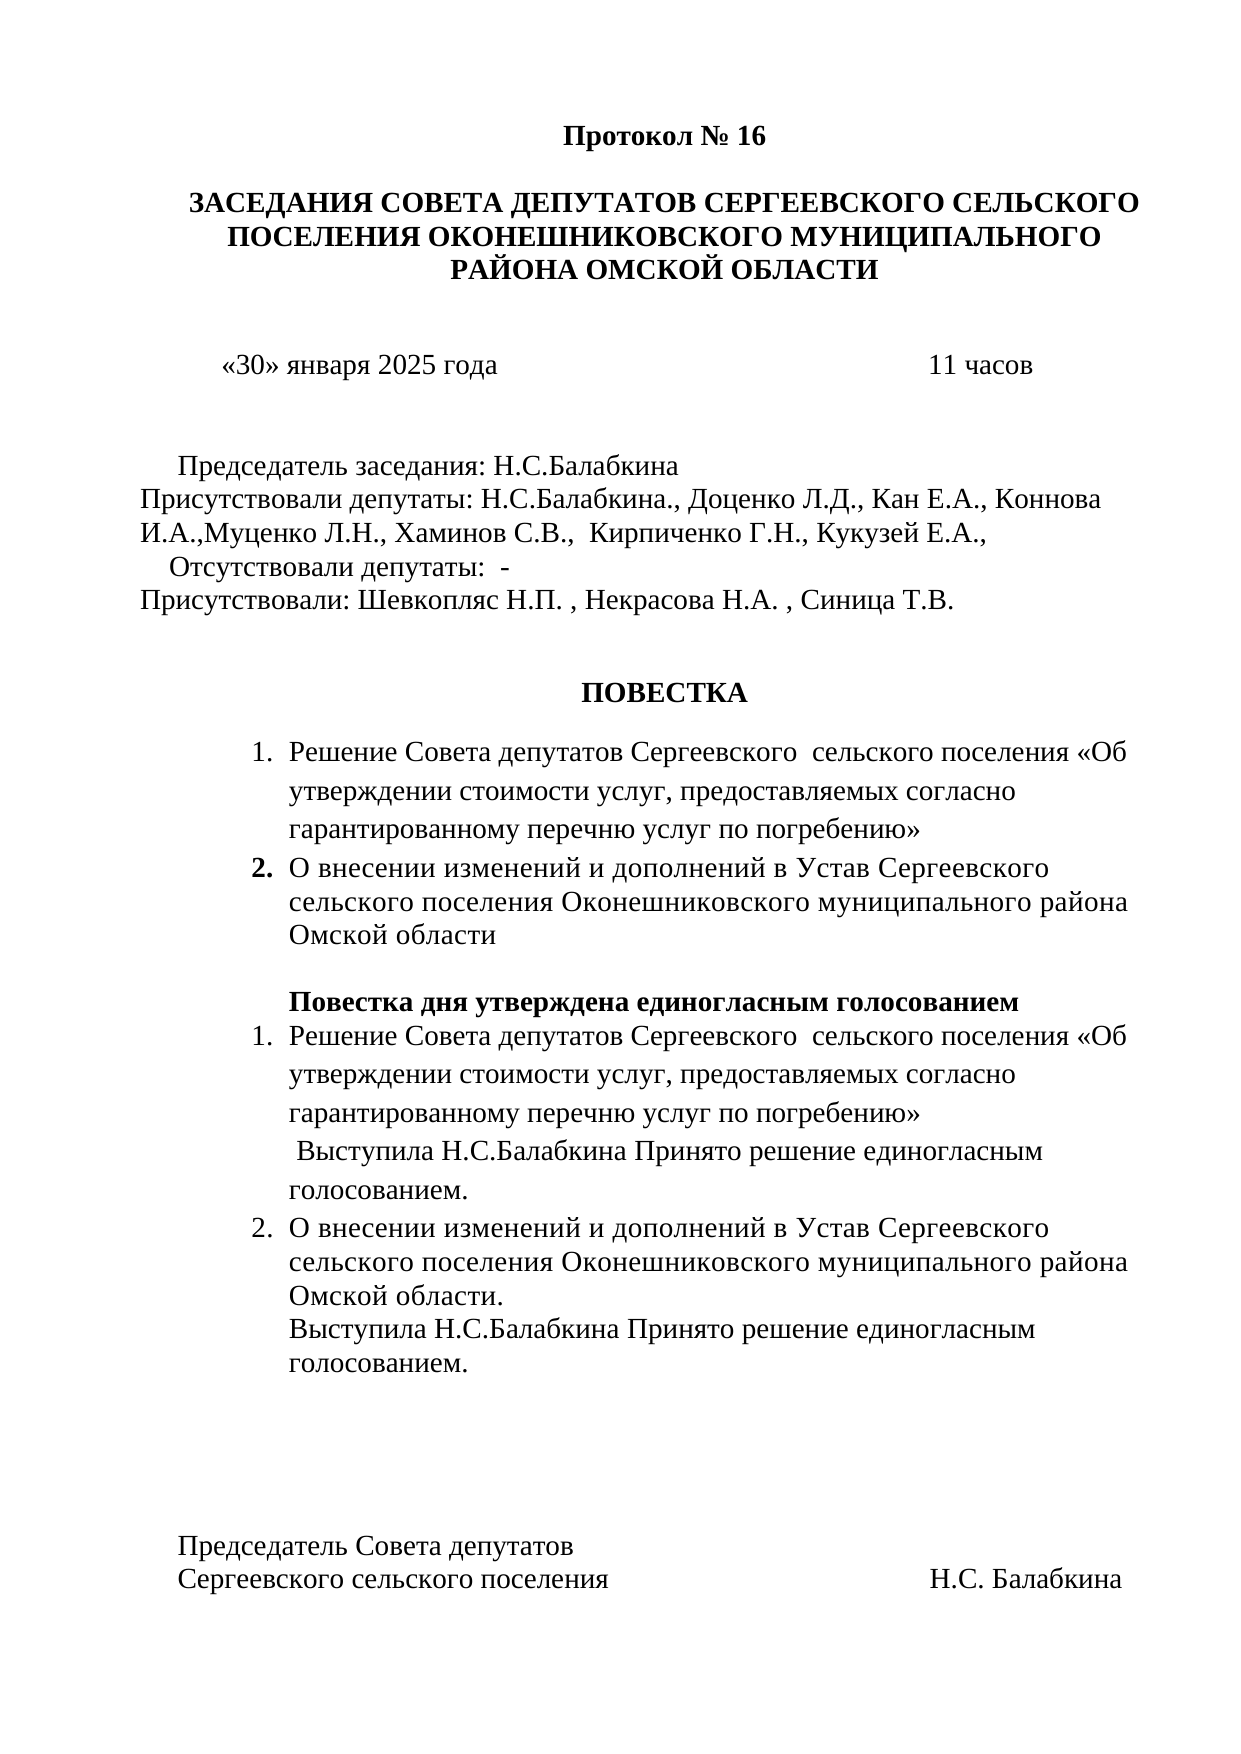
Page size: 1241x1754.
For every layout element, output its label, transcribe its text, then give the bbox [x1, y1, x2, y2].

text Председатель заседания: Н.С.Балабкина [177, 448, 1152, 482]
text Сергеевского сельского поселения Н.С. Балабкина [177, 1561, 1152, 1595]
list Повестка дня утверждена единогласным голосованием [289, 984, 1152, 1018]
text Присутствовали: Шевкопляс Н.П. , Некрасова Н.А. , Синица Т.В. [140, 582, 1152, 616]
text Отсутствовали депутаты: - [140, 549, 1152, 582]
list О внесении изменений и дополнений в Устав Сергеевского сельского поселения Оконешниковского муниципального района Омской области. [251, 1211, 1152, 1311]
list О внесении изменений и дополнений в Устав Сергеевского сельского поселения Оконешниковского муниципального района Омской области [251, 850, 1152, 951]
list Выступила Н.С.Балабкина Принято решение единогласным голосованием. [289, 1311, 1152, 1378]
text Протокол № 16 [177, 118, 1152, 152]
text «30» января 2025 года 11 часов [177, 347, 1152, 381]
list Решение Совета депутатов Сергеевского сельского поселения «Об утверждении стоимости услуг, предоставляемых согласно гарантированному перечню услуг по погребению» [251, 734, 1152, 845]
text Присутствовали депутаты: Н.С.Балабкина., Доценко Л.Д., Кан Е.А., Коннова И.А.,Муценко Л.Н., Хаминов С.В., Кирпиченко Г.Н., Кукузей Е.А., [140, 482, 1152, 549]
text ЗАСЕДАНИЯ СОВЕТА ДЕПУТАТОВ СЕРГЕЕВСКОГО СЕЛЬСКОГО ПОСЕЛЕНИЯ ОКОНЕШНИКОВСКОГО МУНИЦИПАЛЬНОГО РАЙОНА ОМСКОЙ ОБЛАСТИ [177, 185, 1152, 286]
list Решение Совета депутатов Сергеевского сельского поселения «Об утверждении стоимости услуг, предоставляемых согласно гарантированному перечню услуг по погребению» [251, 1018, 1152, 1128]
text ПОВЕСТКА [177, 675, 1152, 709]
text Председатель Совета депутатов [177, 1528, 1152, 1561]
list Выступила Н.С.Балабкина Принято решение единогласным голосованием. [289, 1133, 1152, 1206]
